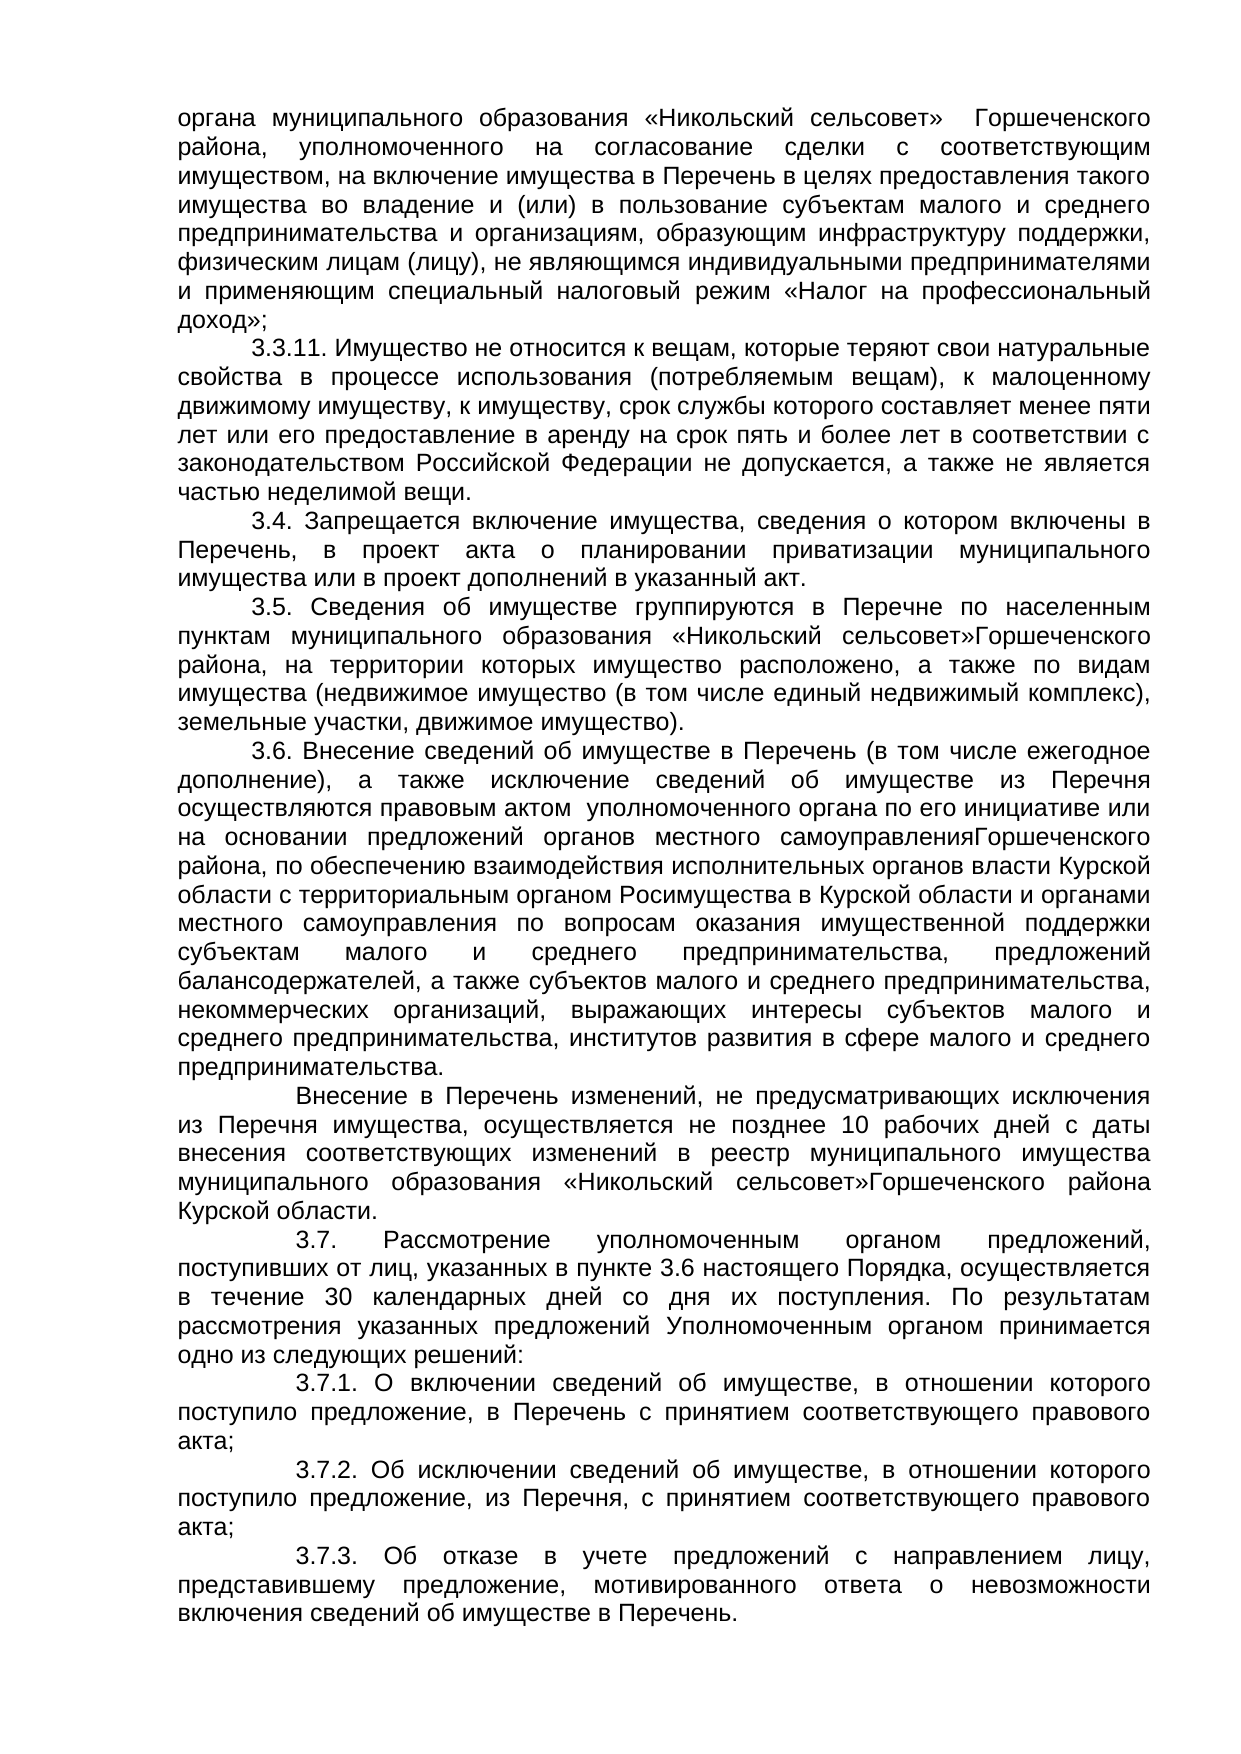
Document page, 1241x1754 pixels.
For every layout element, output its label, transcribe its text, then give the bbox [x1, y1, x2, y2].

text 3.7.2. Об исключении сведений об имуществе, в отношении которого поступило предложение, из Перечня, с принятием соответствующего правового акта; [177, 1455, 1152, 1541]
text 3.7. Рассмотрение уполномоченным органом предложений, поступивших от лиц, указанных в пункте 3.6 настоящего Порядка, осуществляется в течение 30 календарных дней со дня их поступления. По результатам рассмотрения указанных предложений Уполномоченным органом принимается одно из следующих решений: [177, 1225, 1152, 1368]
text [177, 103, 1152, 333]
text 3.7.3. Об отказе в учете предложений с направлением лицу, представившему предложение, мотивированного ответа о невозможности включения сведений об имуществе в Перечень. [177, 1541, 1152, 1627]
text 3.5. Сведения об имуществе группируются в Перечне по населенным пунктам муниципального образования «Никольский сельсовет»Горшеченского района, на территории которых имущество расположено, а также по видам имущества (недвижимое имущество (в том числе единый недвижимый комплекс), земельные участки, движимое имущество). [177, 592, 1152, 736]
text 3.6. Внесение сведений об имуществе в Перечень (в том числе ежегодное дополнение), а также исключение сведений об имуществе из Перечня осуществляются правовым актом уполномоченного органа по его инициативе или на основании предложений органов местного самоуправленияГоршеченского района, по обеспечению взаимодействия исполнительных органов власти Курской области с территориальным органом Росимущества в Курской области и органами местного самоуправления по вопросам оказания имущественной поддержки субъектам малого и среднего предпринимательства, предложений балансодержателей, а также субъектов малого и среднего предпринимательства, некоммерческих организаций, выражающих интересы субъектов малого и среднего предпринимательства, институтов развития в сфере малого и среднего предпринимательства. [177, 736, 1152, 1081]
text Внесение в Перечень изменений, не предусматривающих исключения из Перечня имущества, осуществляется не позднее 10 рабочих дней с даты внесения соответствующих изменений в реестр муниципального имущества муниципального образования «Никольский сельсовет»Горшеченского района Курской области. [177, 1081, 1152, 1225]
text 3.4. Запрещается включение имущества, сведения о котором включены в Перечень, в проект акта о планировании приватизации муниципального имущества или в проект дополнений в указанный акт. [177, 506, 1152, 592]
text 3.7.1. О включении сведений об имуществе, в отношении которого поступило предложение, в Перечень с принятием соответствующего правового акта; [177, 1368, 1152, 1455]
text 3.3.11. Имущество не относится к вещам, которые теряют свои натуральные свойства в процессе использования (потребляемым вещам), к малоценному движимому имуществу, к имуществу, срок службы которого составляет менее пяти лет или его предоставление в аренду на срок пять и более лет в соответствии с законодательством Российской Федерации не допускается, а также не является частью неделимой вещи. [177, 333, 1152, 506]
